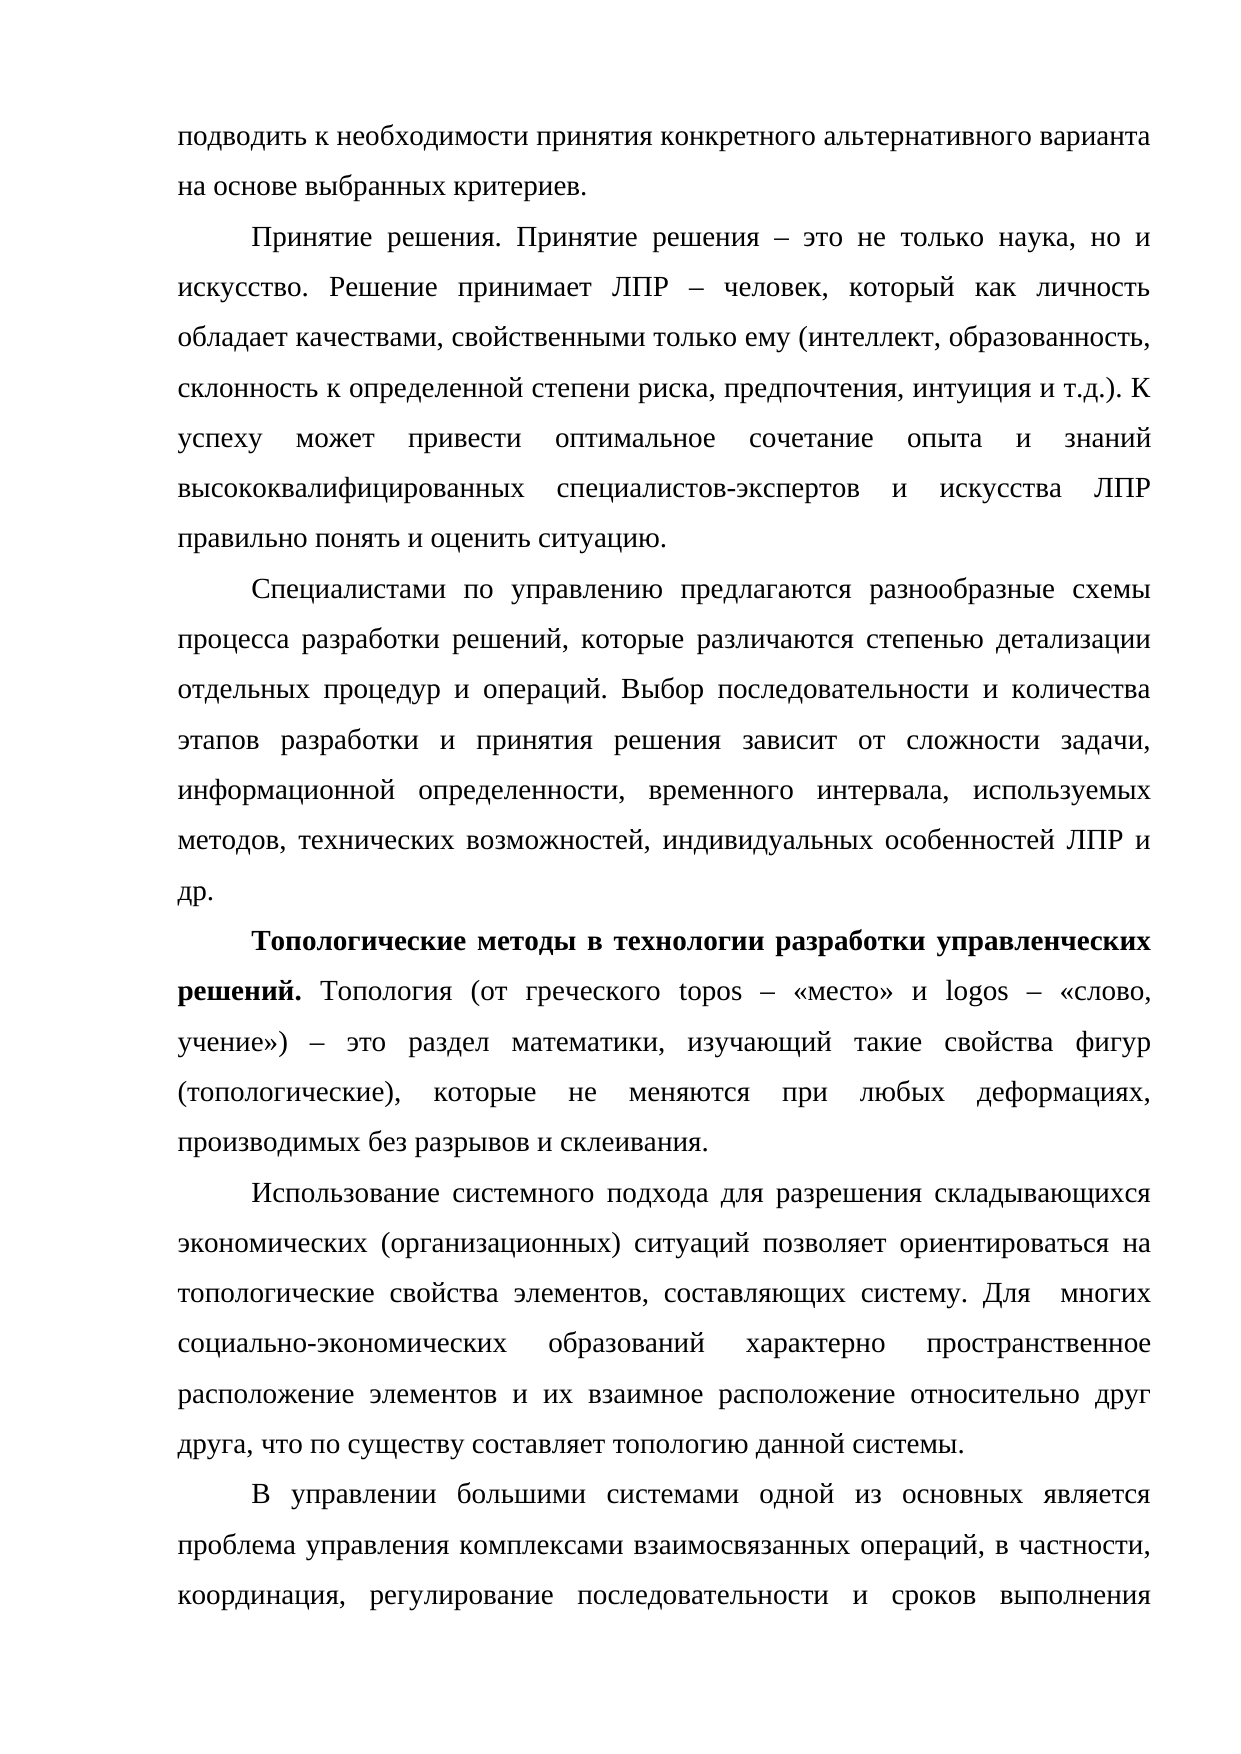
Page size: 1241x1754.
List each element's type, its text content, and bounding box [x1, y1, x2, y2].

text Использование системного подхода для разрешения складывающихся экономических (организационных) ситуаций позволяет ориентироваться на топологические свойства элементов, составляющих систему. Для многих социально-экономических образований характерно пространственное расположение элементов и их взаимное расположение относительно друг друга, что по существу составляет топологию данной системы. [177, 1175, 1152, 1460]
text Топологические методы в технологии разработки управленческих решений. Топология (от греческого topos – «место» и logos – «слово, учение») – это раздел математики, изучающий такие свойства фигур (топологические), которые не меняются при любых деформациях, производимых без разрывов и склеивания. [177, 923, 1152, 1158]
text Принятие решения. Принятие решения – это не только наука, но и искусство. Решение принимает ЛПР – человек, который как личность обладает качествами, свойственными только ему (интеллект, образованность, склонность к определенной степени риска, предпочтения, интуиция и т.д.). К успеху может привести оптимальное сочетание опыта и знаний высококвалифицированных специалистов-экспертов и искусства ЛПР правильно понять и оценить ситуацию. [177, 219, 1152, 554]
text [177, 118, 1152, 202]
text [177, 1477, 1152, 1611]
text Специалистами по управлению предлагаются разнообразные схемы процесса разработки решений, которые различаются степенью детализации отдельных процедур и операций. Выбор последовательности и количества этапов разработки и принятия решения зависит от сложности задачи, информационной определенности, временного интервала, используемых методов, технических возможностей, индивидуальных особенностей ЛПР и др. [177, 571, 1152, 906]
